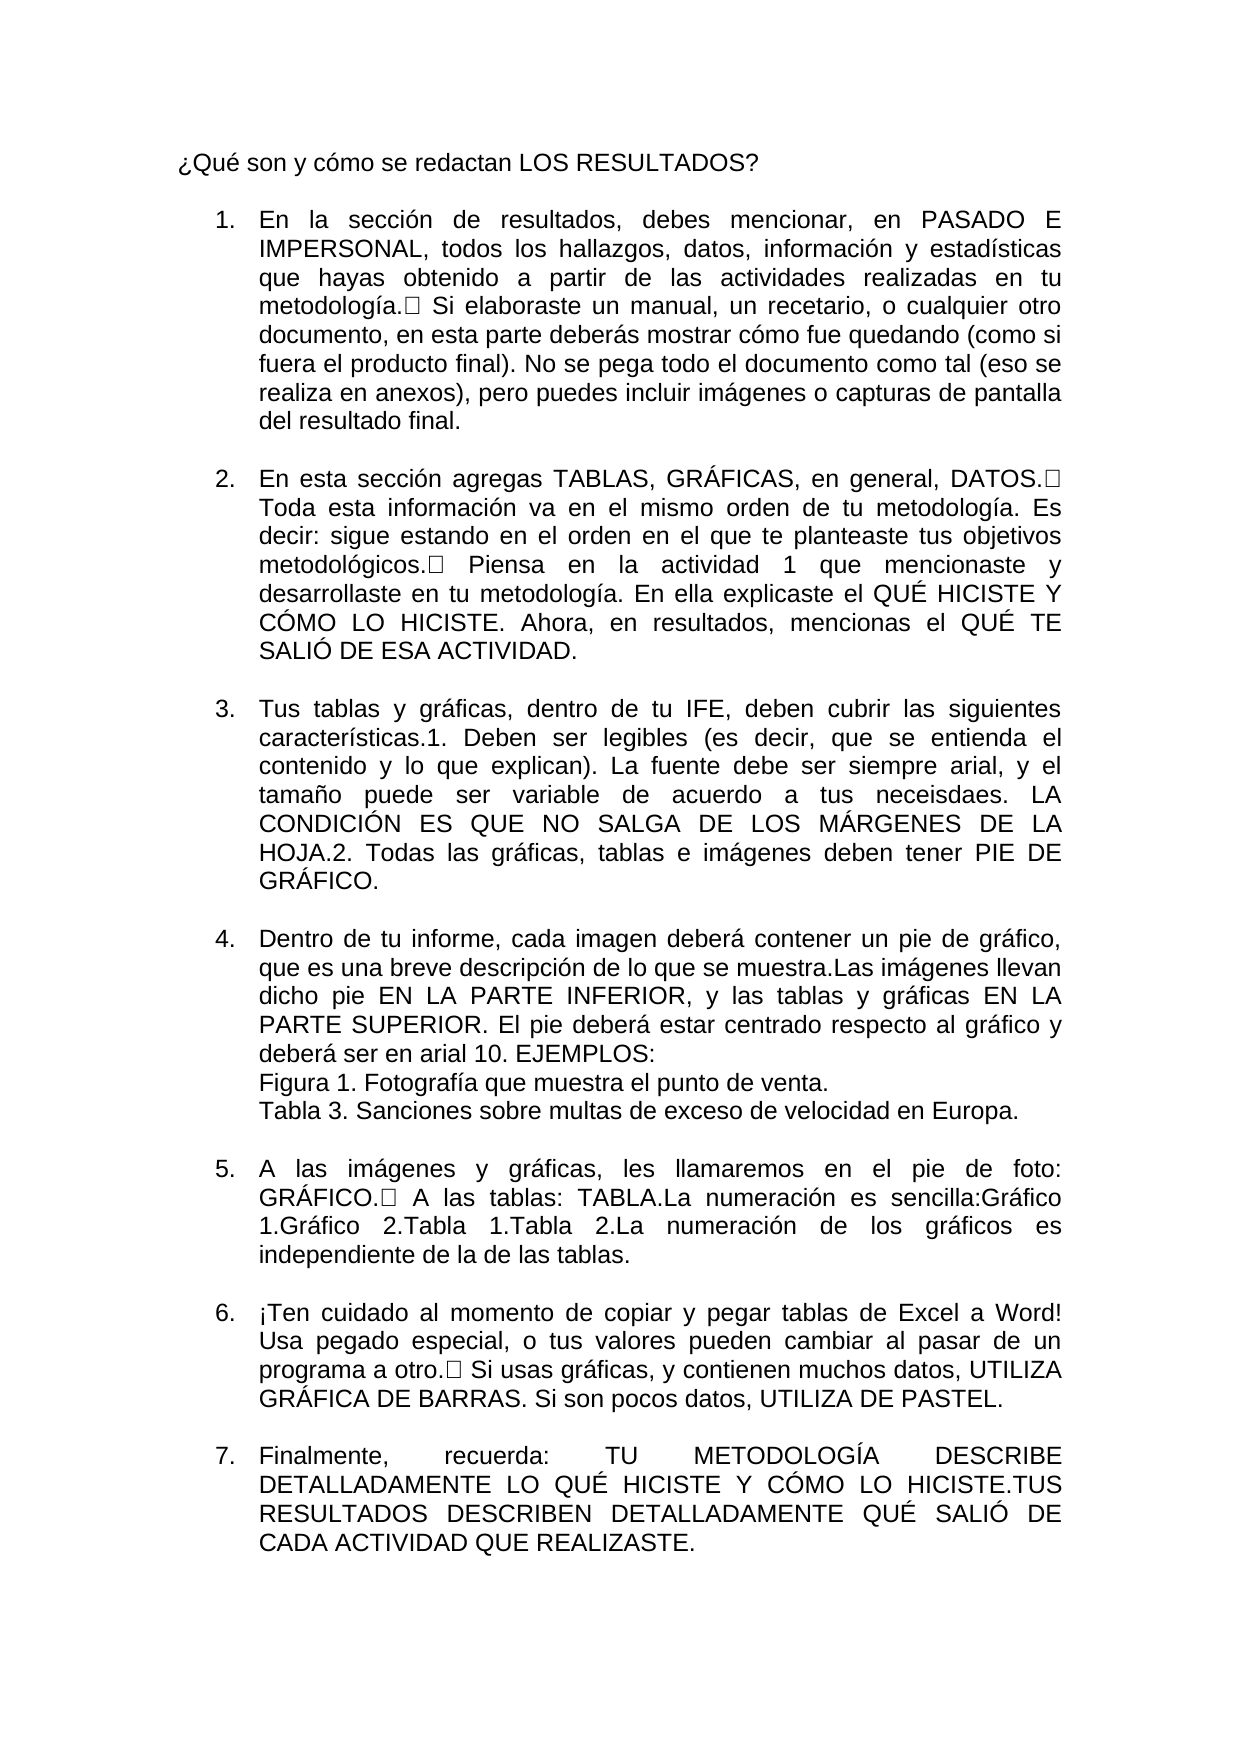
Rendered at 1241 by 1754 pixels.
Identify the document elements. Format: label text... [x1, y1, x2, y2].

list A las imágenes y gráficas, les llamaremos en el pie de foto: GRÁFICO. A las tablas: TABLA.La numeración es sencilla:Gráfico 1.Gráfico 2.Tabla 1.Tabla 2.La numeración de los gráficos es independiente de la de las tablas. [215, 1154, 1063, 1269]
list ¡Ten cuidado al momento de copiar y pegar tablas de Excel a Word! Usa pegado especial, o tus valores pueden cambiar al pasar de un programa a otro. Si usas gráficas, y contienen muchos datos, UTILIZA GRÁFICA DE BARRAS. Si son pocos datos, UTILIZA DE PASTEL. [215, 1298, 1063, 1413]
list En esta sección agregas TABLAS, GRÁFICAS, en general, DATOS. Toda esta información va en el mismo orden de tu metodología. Es decir: sigue estando en el orden en el que te planteaste tus objetivos metodológicos. Piensa en la actividad 1 que mencionaste y desarrollaste en tu metodología. En ella explicaste el QUÉ HICISTE Y CÓMO LO HICISTE. Ahora, en resultados, mencionas el QUÉ TE SALIÓ DE ESA ACTIVIDAD. [215, 464, 1063, 665]
list Tabla 3. Sanciones sobre multas de exceso de velocidad en Europa. [258, 1096, 1063, 1125]
list Dentro de tu informe, cada imagen deberá contener un pie de gráfico, que es una breve descripción de lo que se muestra.Las imágenes llevan dicho pie EN LA PARTE INFERIOR, y las tablas y gráficas EN LA PARTE SUPERIOR. El pie deberá estar centrado respecto al gráfico y deberá ser en arial 10. EJEMPLOS: [215, 924, 1063, 1068]
list Tus tablas y gráficas, dentro de tu IFE, deben cubrir las siguientes características.1. Deben ser legibles (es decir, que se entienda el contenido y lo que explican). La fuente debe ser siempre arial, y el tamaño puede ser variable de acuerdo a tus neceisdaes. LA CONDICIÓN ES QUE NO SALGA DE LOS MÁRGENES DE LA HOJA.2. Todas las gráficas, tablas e imágenes deben tener PIE DE GRÁFICO. [215, 694, 1063, 895]
list Finalmente, recuerda: TU METODOLOGÍA DESCRIBE DETALLADAMENTE LO QUÉ HICISTE Y CÓMO LO HICISTE.TUS RESULTADOS DESCRIBEN DETALLADAMENTE QUÉ SALIÓ DE CADA ACTIVIDAD QUE REALIZASTE. [215, 1441, 1063, 1556]
list En la sección de resultados, debes mencionar, en PASADO E IMPERSONAL, todos los hallazgos, datos, información y estadísticas que hayas obtenido a partir de las actividades realizadas en tu metodología. Si elaboraste un manual, un recetario, o cualquier otro documento, en esta parte deberás mostrar cómo fue quedando (como si fuera el producto final). No se pega todo el documento como tal (eso se realiza en anexos), pero puedes incluir imágenes o capturas de pantalla del resultado final. [215, 205, 1063, 435]
list Figura 1. Fotografía que muestra el punto de venta. [258, 1068, 1063, 1096]
text ¿Qué son y cómo se redactan LOS RESULTADOS? [177, 148, 1063, 176]
